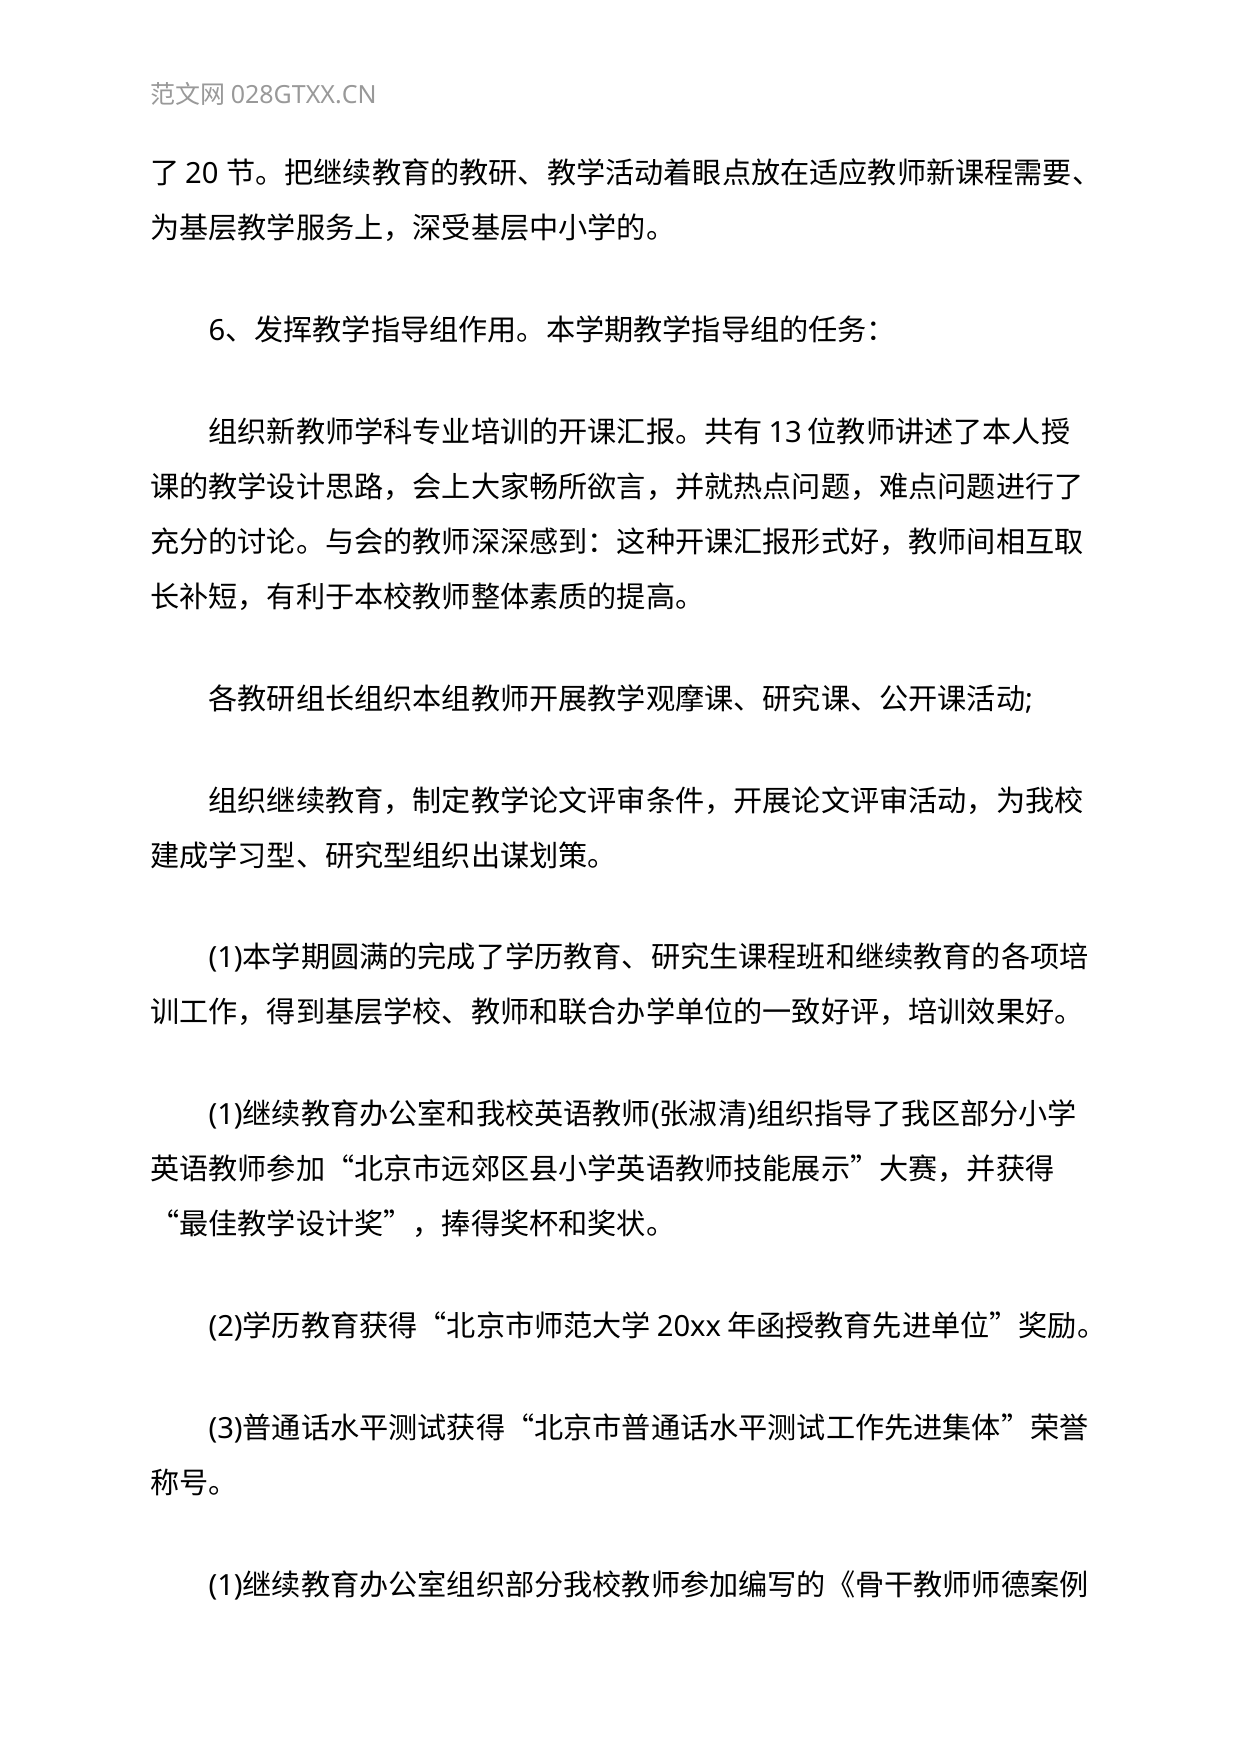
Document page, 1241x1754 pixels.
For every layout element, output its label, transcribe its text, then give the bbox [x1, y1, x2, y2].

text 组织新教师学科专业培训的开课汇报。共有13位教师讲述了本人授课的教学设计思路，会上大家畅所欲言，并就热点问题，难点问题进行了充分的讨论。与会的教师深深感到：这种开课汇报形式好，教师间相互取长补短，有利于本校教师整体素质的提高。 [150, 409, 1090, 616]
text (2)学历教育获得“北京市师范大学20xx年函授教育先进单位”奖励。 [150, 1302, 1090, 1345]
text (1)继续教育办公室和我校英语教师(张淑清)组织指导了我区部分小学英语教师参加“北京市远郊区县小学英语教师技能展示”大赛，并获得“最佳教学设计奖”，捧得奖杯和奖状。 [150, 1091, 1090, 1243]
text 6、发挥教学指导组作用。本学期教学指导组的任务： [150, 307, 1090, 349]
text 组织继续教育，制定教学论文评审条件，开展论文评审活动，为我校建成学习型、研究型组织出谋划策。 [150, 777, 1090, 874]
text (3)普通话水平测试获得“北京市普通话水平测试工作先进集体”荣誉称号。 [150, 1404, 1090, 1502]
text (1)本学期圆满的完成了学历教育、研究生课程班和继续教育的各项培训工作，得到基层学校、教师和联合办学单位的一致好评，培训效果好。 [150, 934, 1090, 1031]
text 各教研组长组织本组教师开展教学观摩课、研究课、公开课活动; [150, 675, 1090, 718]
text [150, 150, 1090, 247]
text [150, 1561, 1090, 1603]
